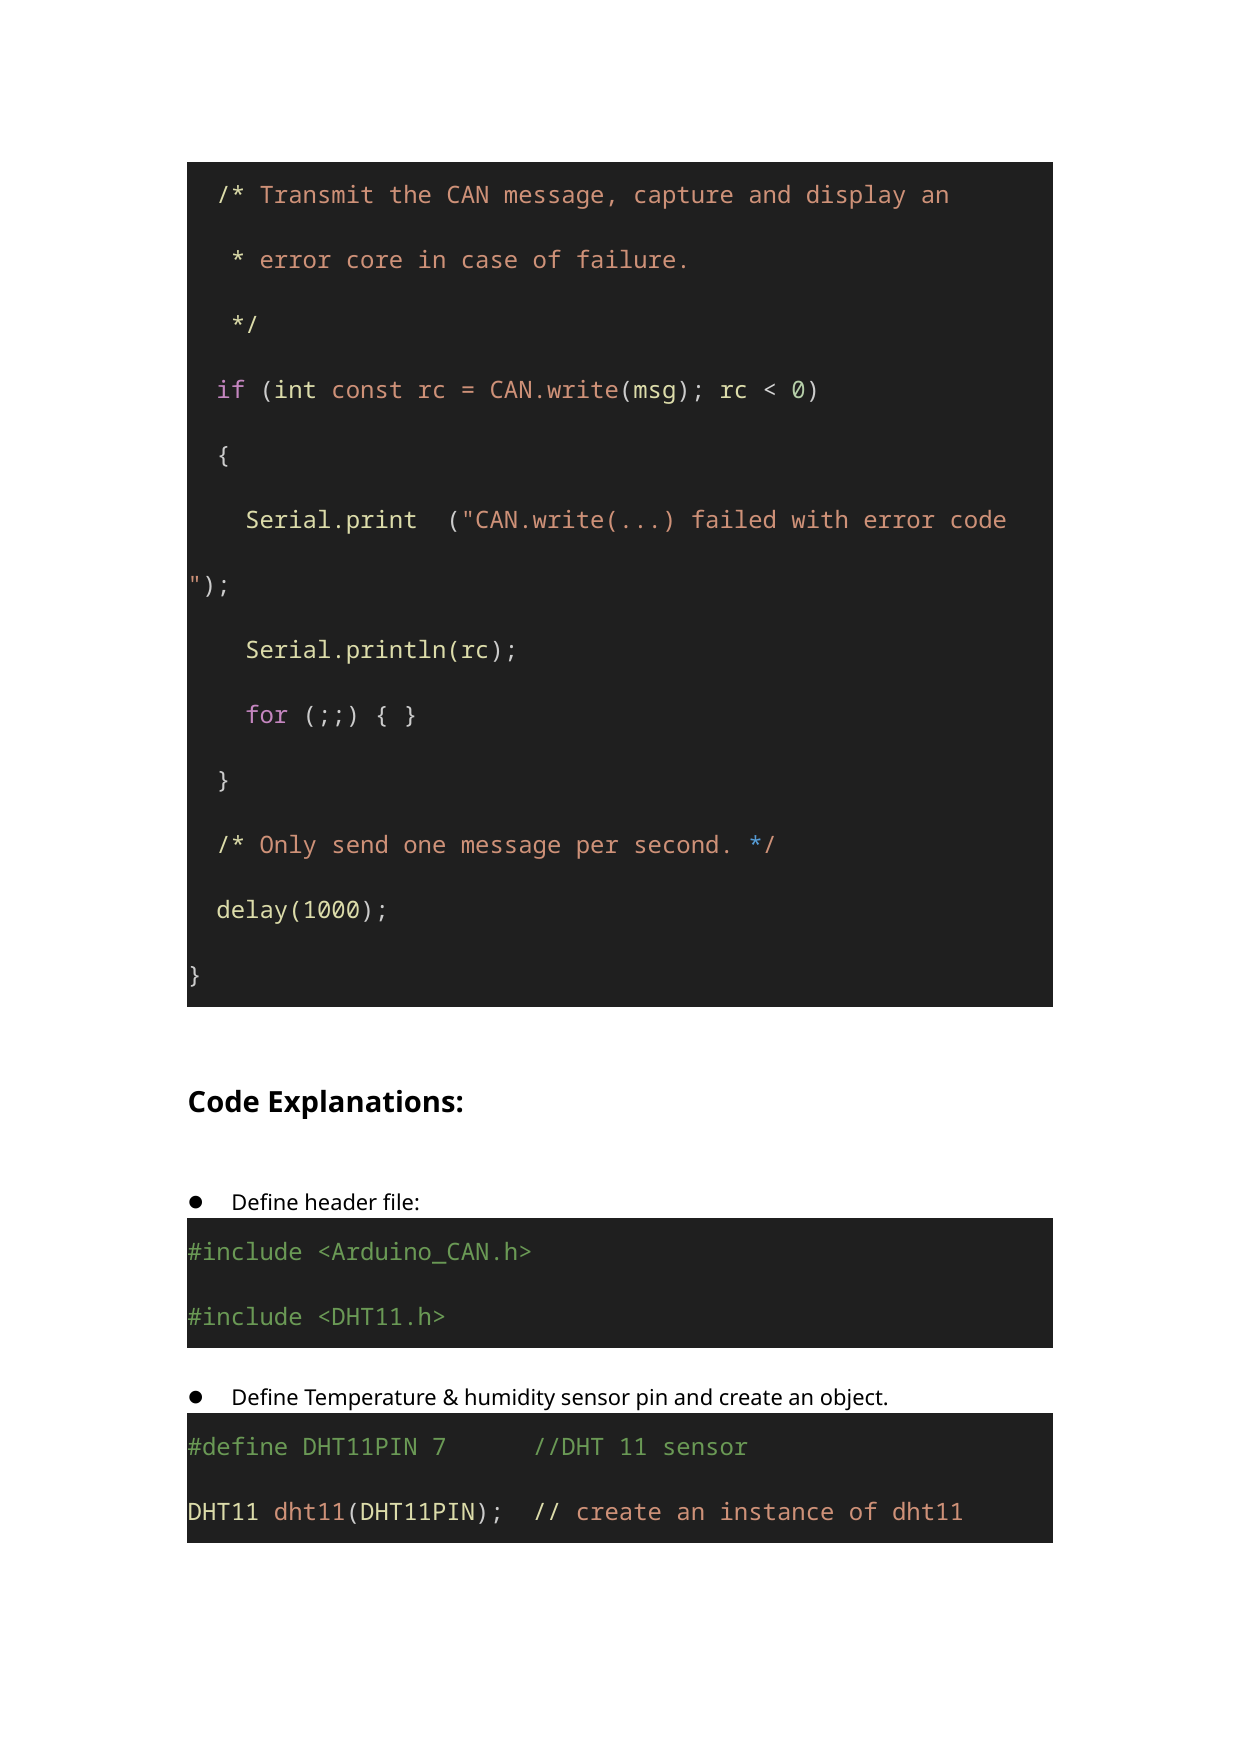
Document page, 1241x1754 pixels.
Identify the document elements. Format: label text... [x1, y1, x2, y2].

text /* Only send one message per second. */ [187, 812, 1053, 877]
text #include <Arduino_CAN.h> [187, 1218, 1053, 1283]
text #define DHT11PIN 7 //DHT 11 sensor [187, 1413, 1053, 1478]
text } [187, 747, 1053, 812]
text DHT11 dht11(DHT11PIN); // create an instance of dht11 [187, 1478, 1053, 1543]
text } [187, 942, 1053, 1007]
text /* Transmit the CAN message, capture and display an [187, 162, 1053, 227]
text if (int const rc = CAN.write(msg); rc < 0) [187, 357, 1053, 422]
text for (;;) { } [187, 682, 1053, 747]
text Serial.print ("CAN.write(...) failed with error code "); [187, 487, 1053, 617]
text * error core in case of failure. [187, 227, 1053, 292]
text #include <DHT11.h> [187, 1283, 1053, 1348]
subtitle Code Explanations: [187, 1069, 1053, 1134]
list Define Temperature & humidity sensor pin and create an object. [187, 1381, 1053, 1413]
list Define header file: [187, 1186, 1053, 1218]
text */ [187, 292, 1053, 357]
text Serial.println(rc); [187, 617, 1053, 682]
text delay(1000); [187, 877, 1053, 942]
text { [187, 422, 1053, 487]
